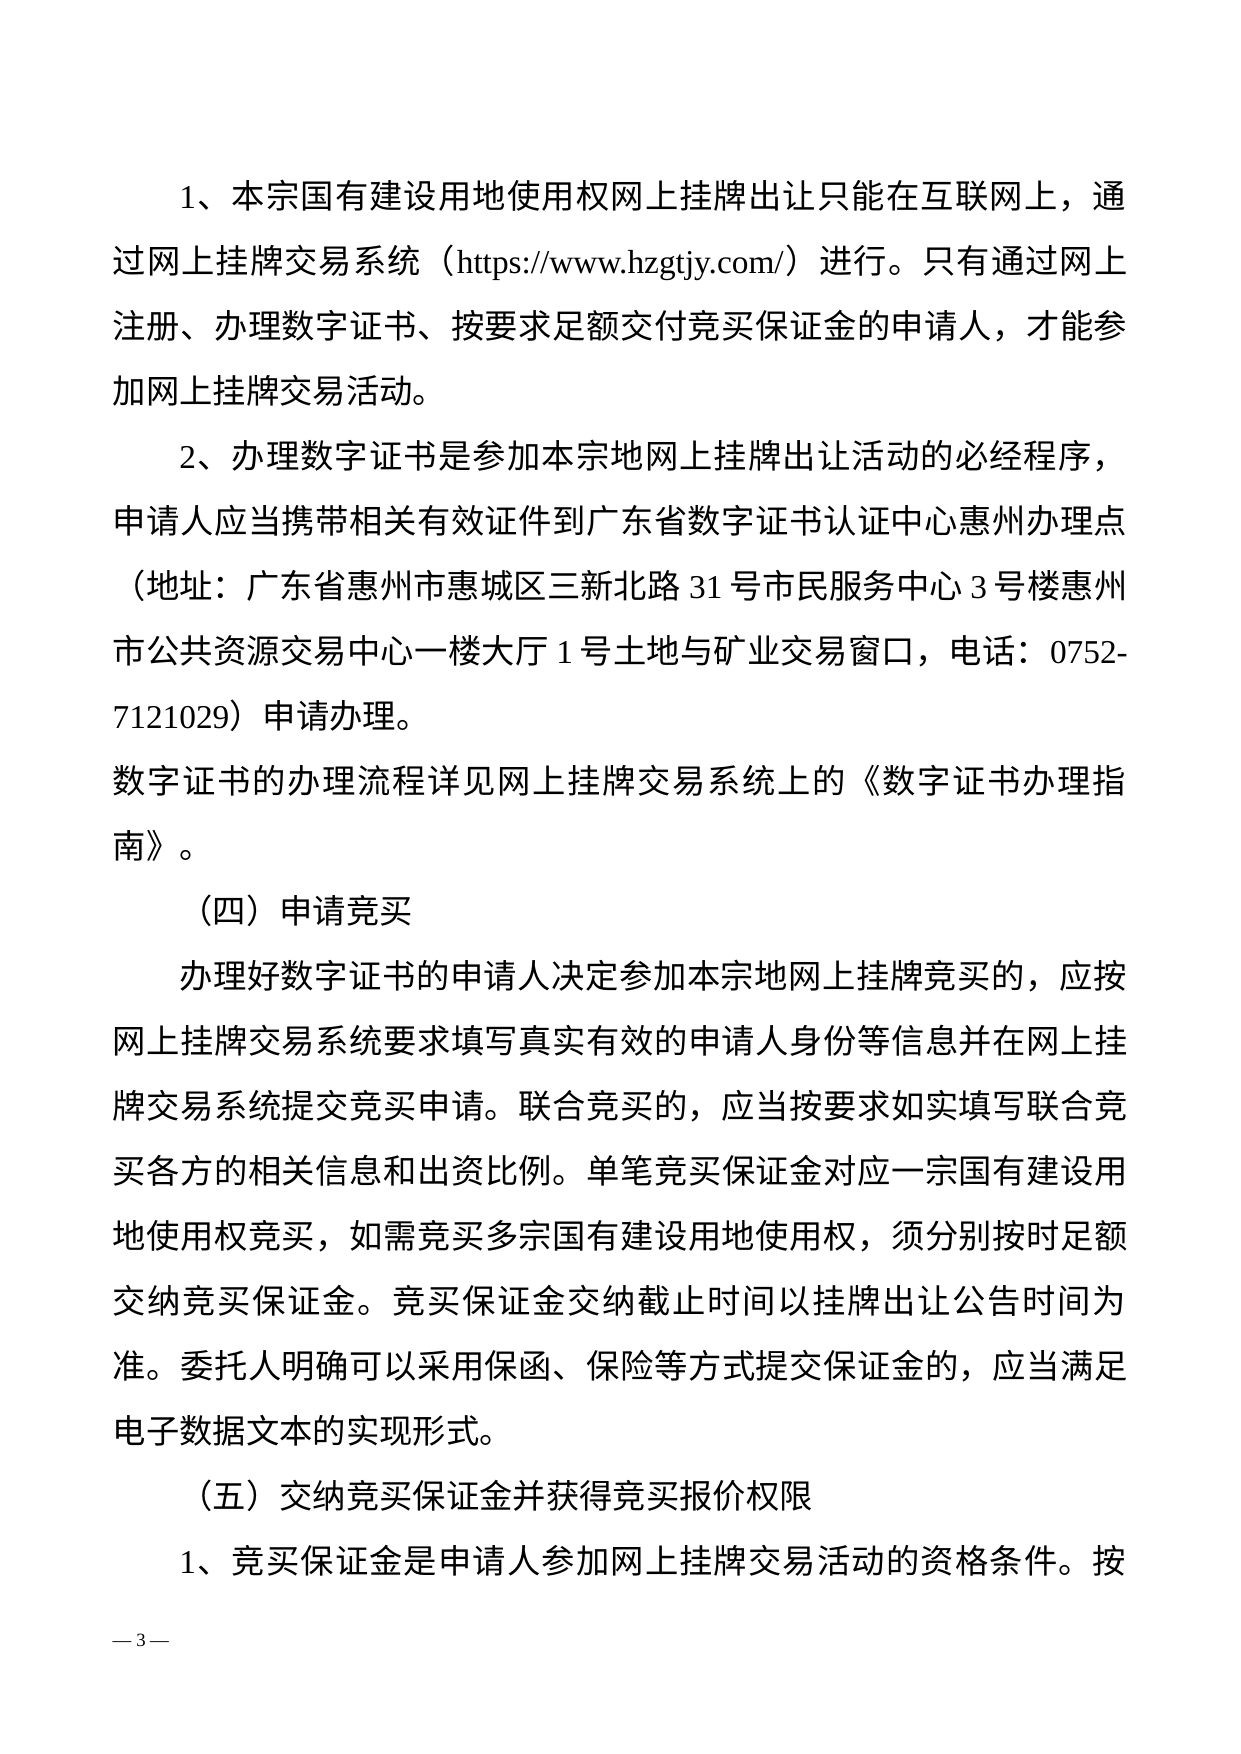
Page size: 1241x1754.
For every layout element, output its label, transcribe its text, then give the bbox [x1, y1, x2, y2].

text 办理好数字证书的申请人决定参加本宗地网上挂牌竞买的，应按网上挂牌交易系统要求填写真实有效的申请人身份等信息并在网上挂牌交易系统提交竞买申请。联合竞买的，应当按要求如实填写联合竞买各方的相关信息和出资比例。单笔竞买保证金对应一宗国有建设用地使用权竞买，如需竞买多宗国有建设用地使用权，须分别按时足额交纳竞买保证金。竞买保证金交纳截止时间以挂牌出让公告时间为准。委托人明确可以采用保函、保险等方式提交保证金的，应当满足电子数据文本的实现形式。 [112, 942, 1128, 1462]
text 1、本宗国有建设用地使用权网上挂牌出让只能在互联网上，通过网上挂牌交易系统（https://www.hzgtjy.com/）进行。只有通过网上注册、办理数字证书、按要求足额交付竞买保证金的申请人，才能参加网上挂牌交易活动。 [112, 162, 1128, 422]
text 2、办理数字证书是参加本宗地网上挂牌出让活动的必经程序，申请人应当携带相关有效证件到广东省数字证书认证中心惠州办理点（地址：广东省惠州市惠城区三新北路31号市民服务中心3号楼惠州市公共资源交易中心一楼大厅1号土地与矿业交易窗口，电话：0752-7121029）申请办理。 [112, 422, 1128, 747]
text （四）申请竞买 [112, 877, 1128, 942]
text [112, 1527, 1128, 1592]
text （五）交纳竞买保证金并获得竞买报价权限 [112, 1462, 1128, 1527]
text 数字证书的办理流程详见网上挂牌交易系统上的《数字证书办理指南》。 [112, 747, 1128, 877]
